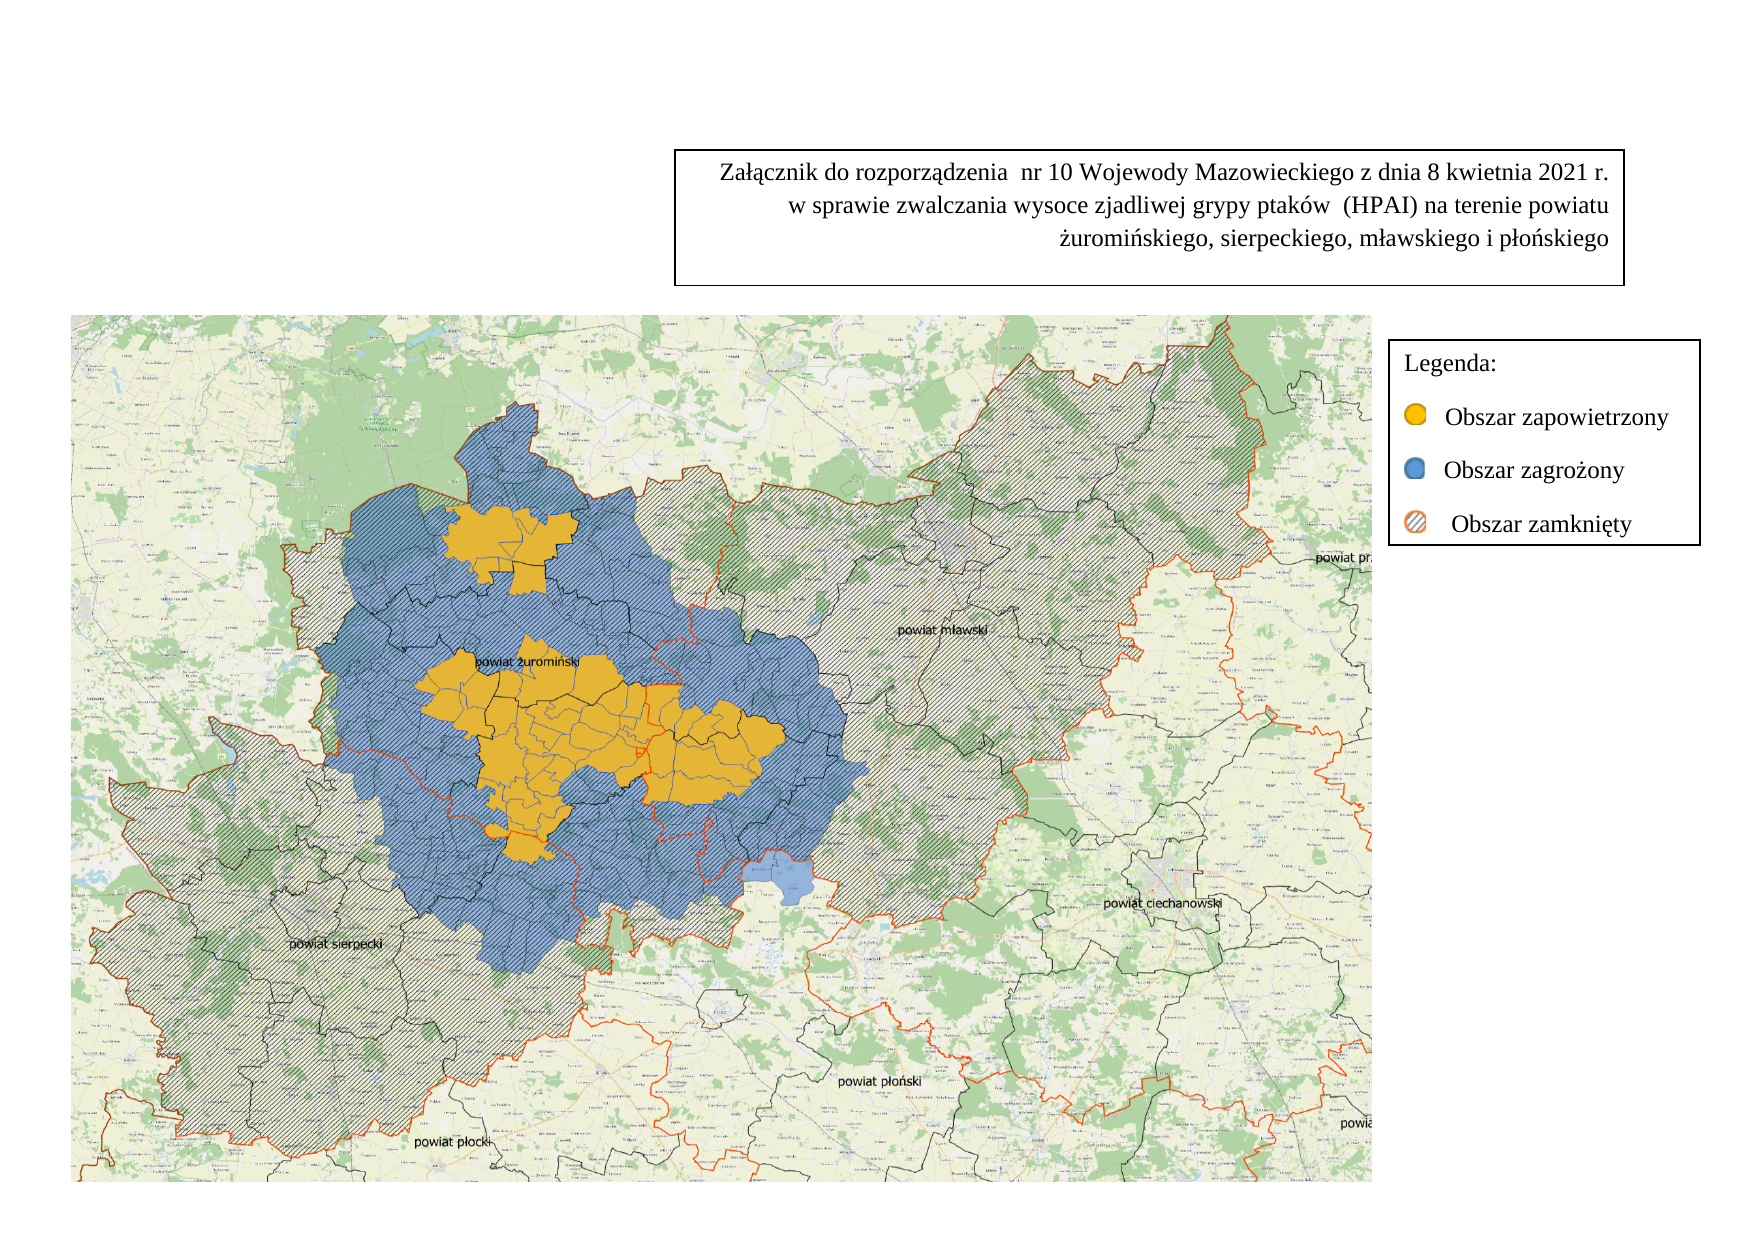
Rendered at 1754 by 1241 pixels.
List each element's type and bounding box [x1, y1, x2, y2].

picture [70, 315, 1372, 1182]
